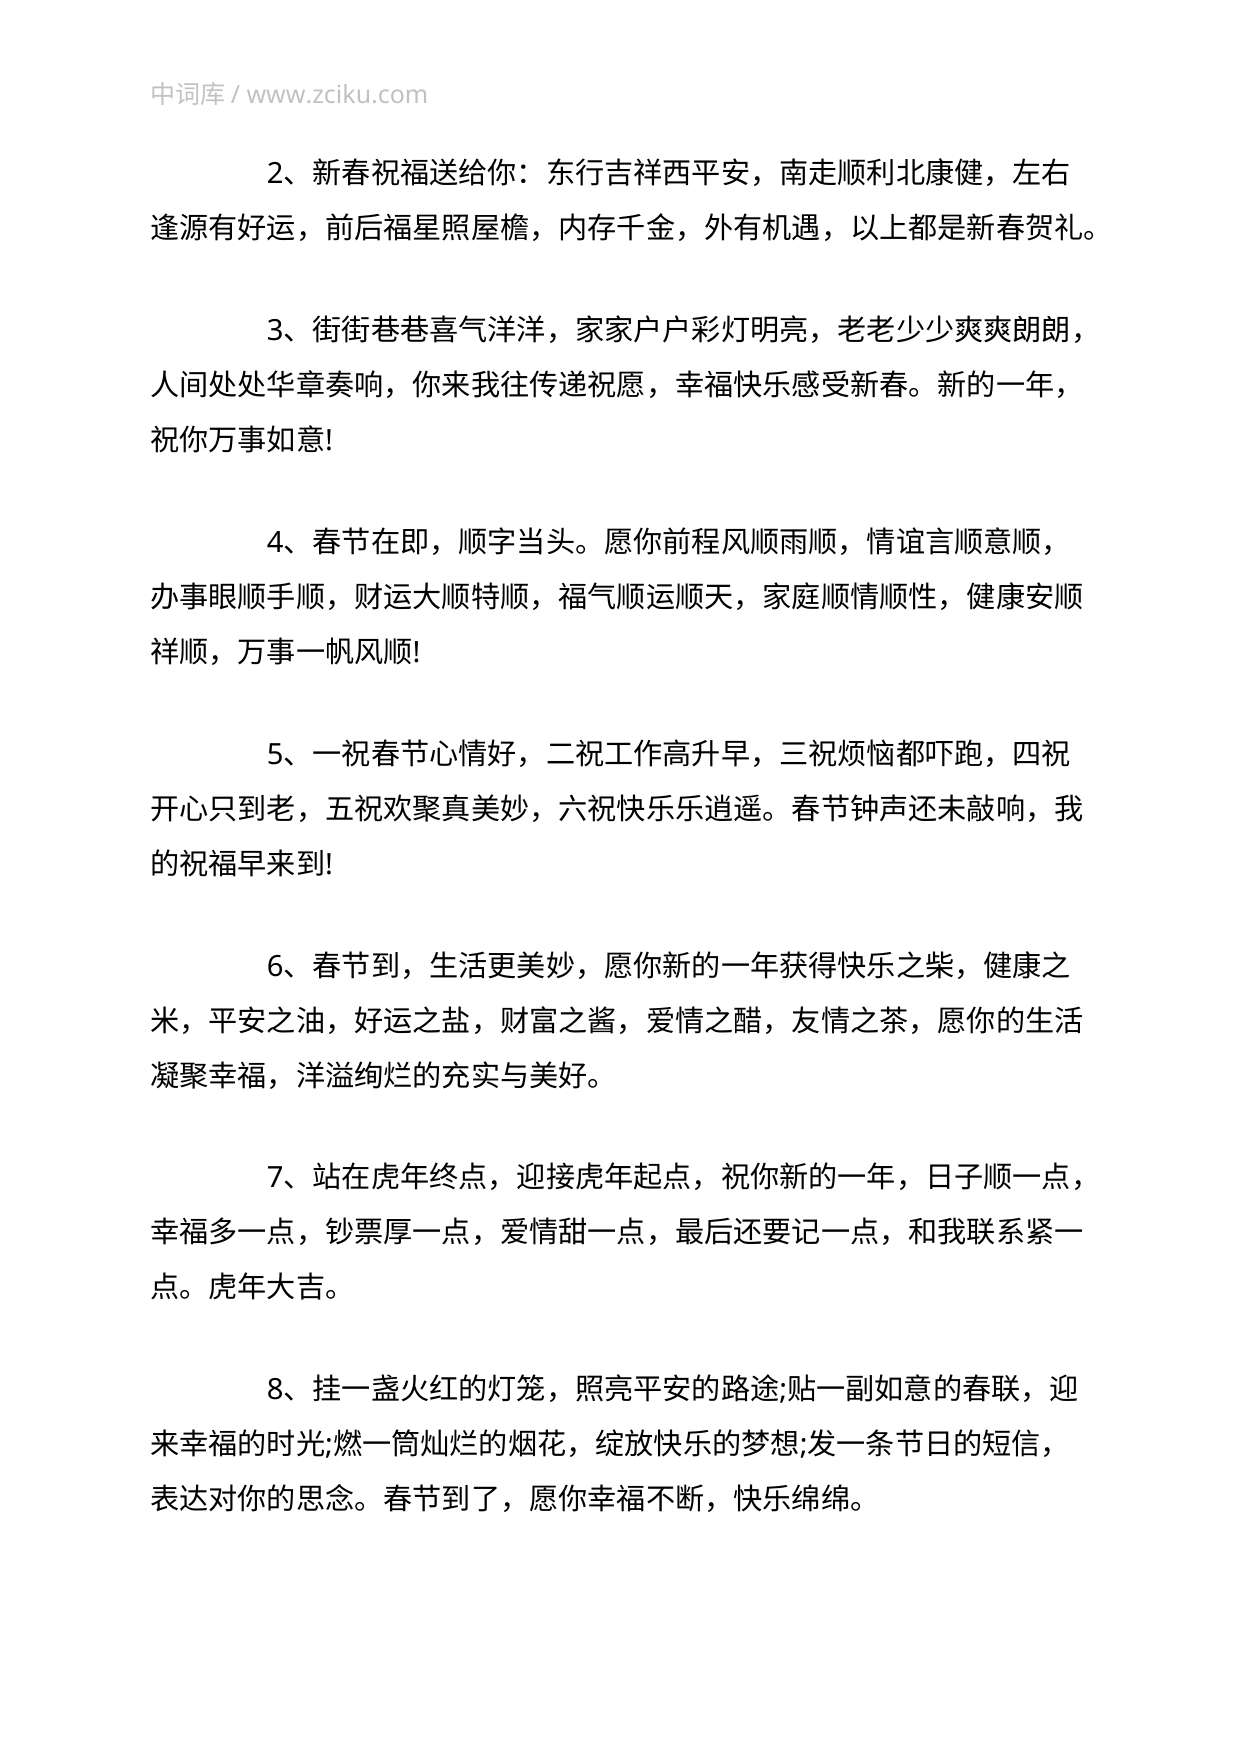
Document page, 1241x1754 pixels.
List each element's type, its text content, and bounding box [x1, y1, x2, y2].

text 2、新春祝福送给你：东行吉祥西平安，南走顺利北康健，左右逢源有好运，前后福星照屋檐，内存千金，外有机遇，以上都是新春贺礼。 [150, 150, 1090, 247]
text 7、站在虎年终点，迎接虎年起点，祝你新的一年，日子顺一点，幸福多一点，钞票厚一点，爱情甜一点，最后还要记一点，和我联系紧一点。虎年大吉。 [150, 1154, 1090, 1306]
text 3、街街巷巷喜气洋洋，家家户户彩灯明亮，老老少少爽爽朗朗，人间处处华章奏响，你来我往传递祝愿，幸福快乐感受新春。新的一年，祝你万事如意! [150, 307, 1090, 459]
text 6、春节到，生活更美妙，愿你新的一年获得快乐之柴，健康之米，平安之油，好运之盐，财富之酱，爱情之醋，友情之茶，愿你的生活凝聚幸福，洋溢绚烂的充实与美好。 [150, 942, 1090, 1094]
text 8、挂一盏火红的灯笼，照亮平安的路途;贴一副如意的春联，迎来幸福的时光;燃一筒灿烂的烟花，绽放快乐的梦想;发一条节日的短信，表达对你的思念。春节到了，愿你幸福不断，快乐绵绵。 [150, 1366, 1090, 1518]
text 5、一祝春节心情好，二祝工作高升早，三祝烦恼都吓跑，四祝开心只到老，五祝欢聚真美妙，六祝快乐乐逍遥。春节钟声还未敲响，我的祝福早来到! [150, 731, 1090, 883]
text 4、春节在即，顺字当头。愿你前程风顺雨顺，情谊言顺意顺，办事眼顺手顺，财运大顺特顺，福气顺运顺天，家庭顺情顺性，健康安顺祥顺，万事一帆风顺! [150, 519, 1090, 671]
